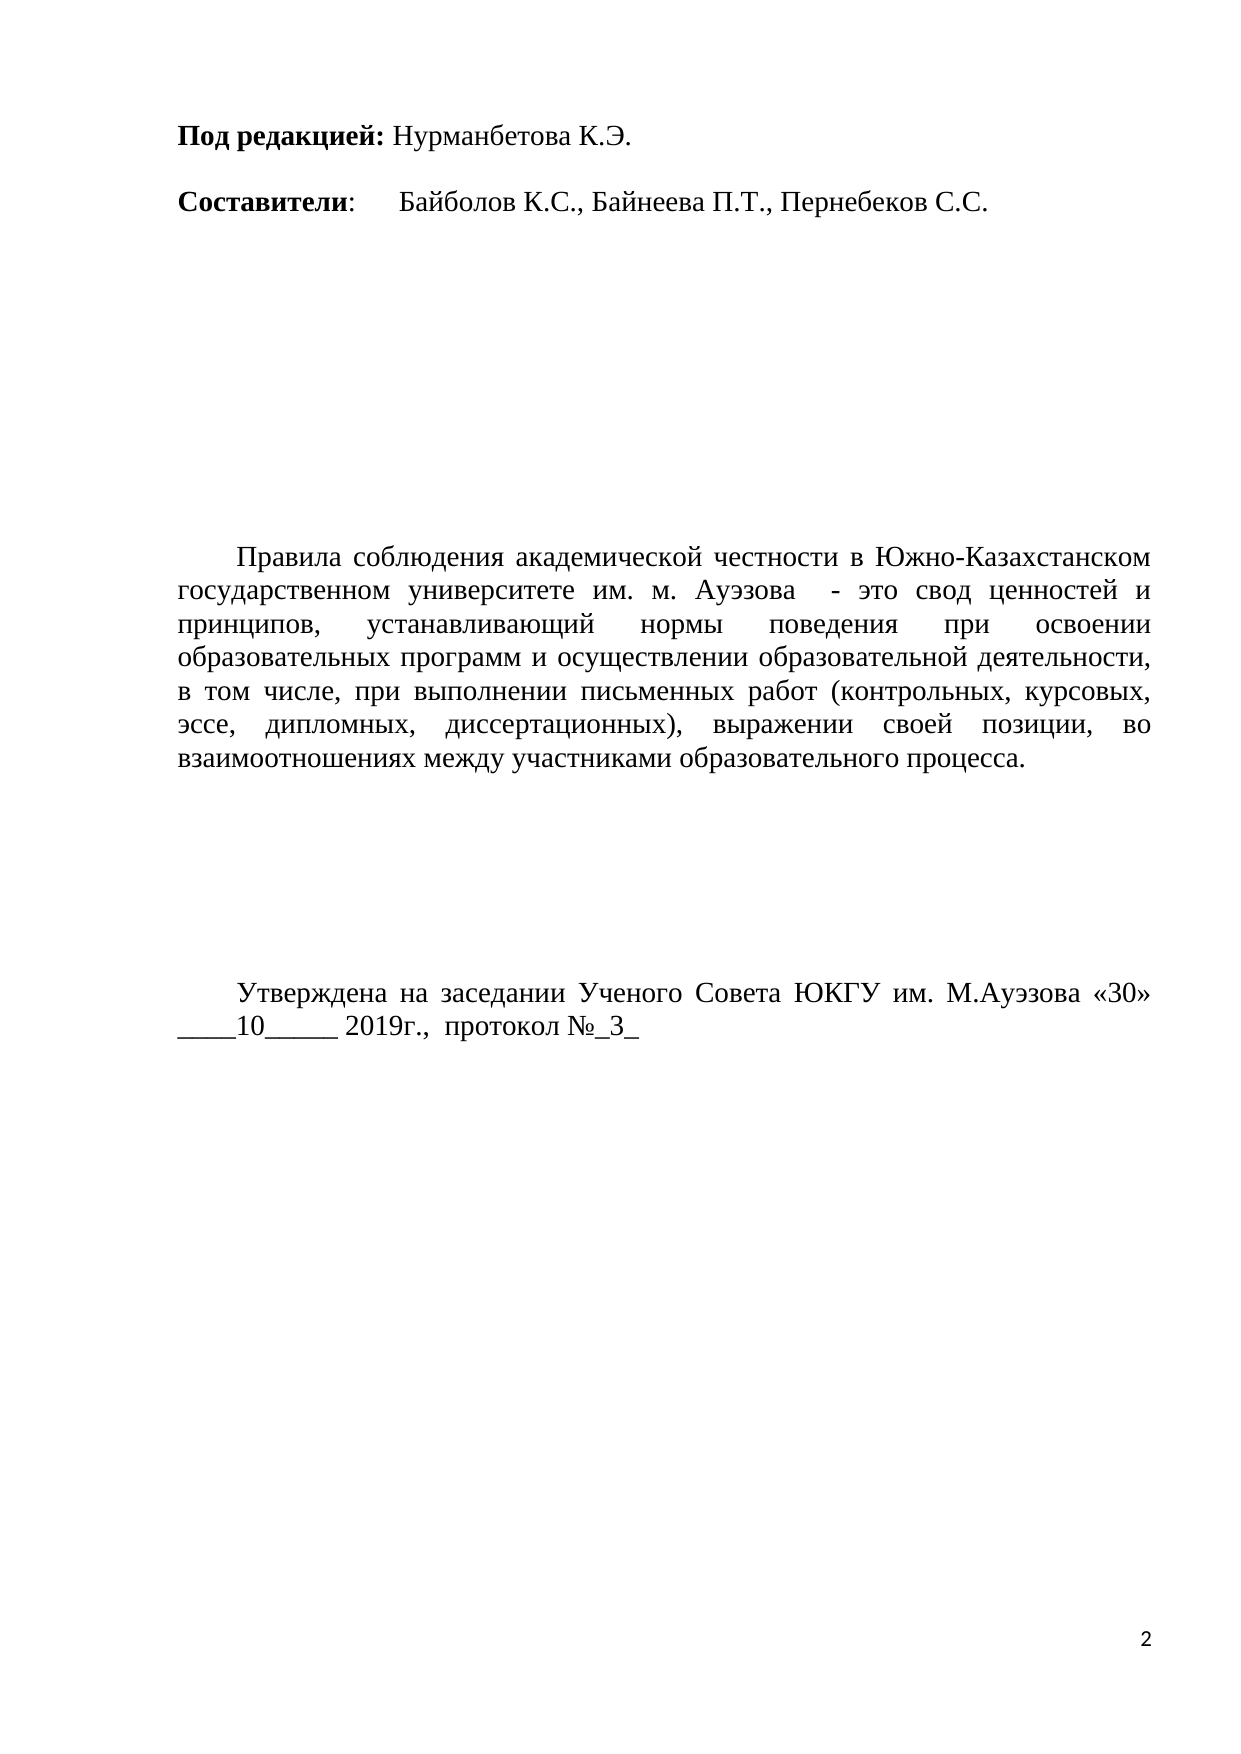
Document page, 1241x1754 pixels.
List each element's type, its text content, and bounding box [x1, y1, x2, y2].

text Под редакцией: Нурманбетова К.Э. [177, 118, 1152, 152]
text Правила соблюдения академической честности в Южно-Казахстанском государственном университете им. м. Ауэзова - это свод ценностей и принципов, устанавливающий нормы поведения при освоении образовательных программ и осуществлении образовательной деятельности, в том числе, при выполнении письменных работ (контрольных, курсовых, эссе, дипломных, диссертационных), выражении своей позиции, во взаимоотношениях между участниками образовательного процесса. [177, 539, 1152, 773]
text Утверждена на заседании Ученого Совета ЮКГУ им. М.Ауэзова «30» ____10_____ 2019г., протокол №_3_ [177, 975, 1152, 1042]
text Составители: Байболов К.С., Байнеева П.Т., Пернебеков С.С. [177, 184, 1152, 218]
